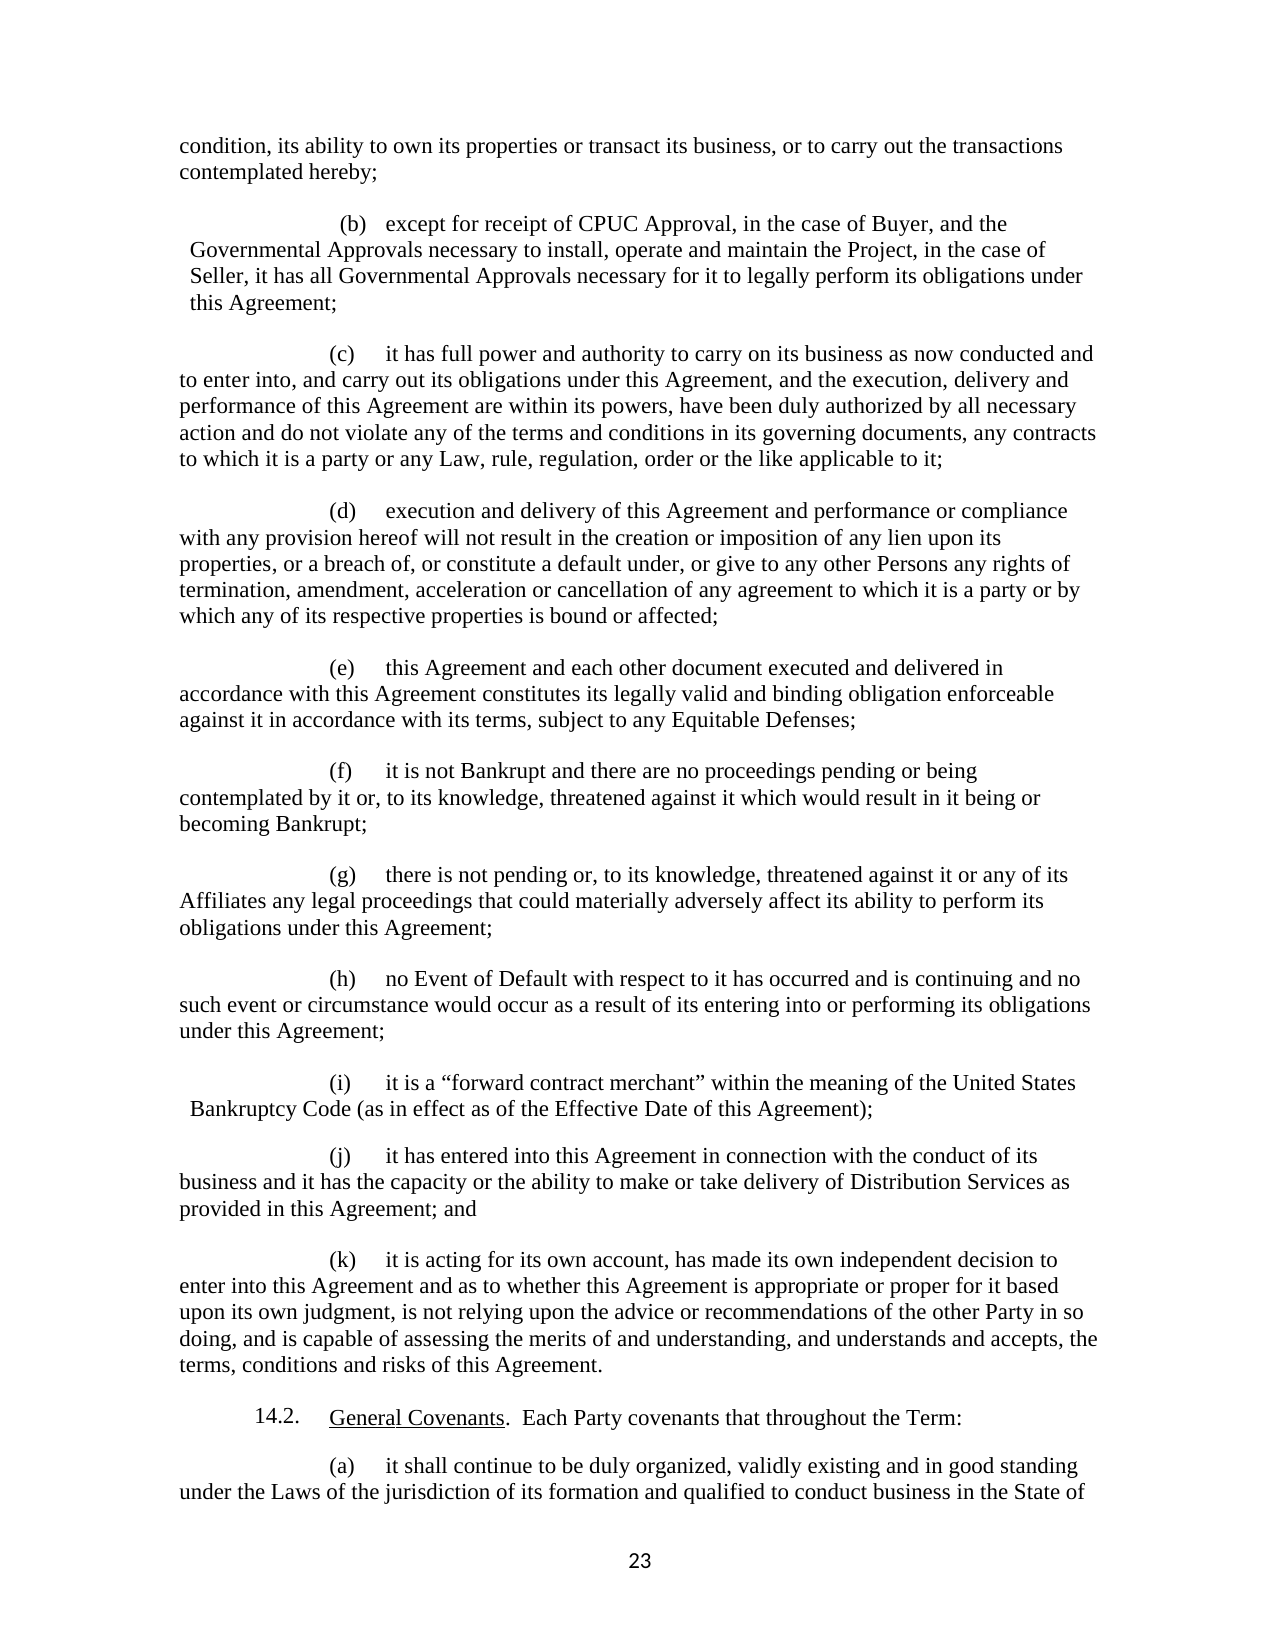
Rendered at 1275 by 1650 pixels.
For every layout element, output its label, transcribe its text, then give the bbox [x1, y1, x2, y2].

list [179, 132, 1098, 184]
list it is a “forward contract merchant” within the meaning of the United States [179, 1069, 1098, 1095]
list it has entered into this Agreement in connection with the conduct of its business and it has the capacity or the ability to make or take delivery of Distribution Services as provided in this Agreement; and [179, 1143, 1098, 1221]
list no Event of Default with respect to it has occurred and is continuing and no such event or circumstance would occur as a result of its entering into or performing its obligations under this Agreement; [179, 965, 1098, 1044]
list there is not pending or, to its knowledge, threatened against it or any of its Affiliates any legal proceedings that could materially adversely affect its ability to perform its obligations under this Agreement; [179, 861, 1098, 940]
list this Agreement and each other document executed and delivered in accordance with this Agreement constitutes its legally valid and binding obligation enforceable against it in accordance with its terms, subject to any Equitable Defenses; [179, 654, 1098, 733]
list General Covenants. Each Party covenants that throughout the Term: [179, 1403, 1083, 1430]
list except for receipt of CPUC Approval, in the case of Buyer, and the Governmental Approvals necessary to install, operate and maintain the Project, in the case of Seller, it has all Governmental Approvals necessary for it to legally perform its obligations under this Agreement; [189, 210, 1091, 316]
list it has full power and authority to carry on its business as now conducted and to enter into, and carry out its obligations under this Agreement, and the execution, delivery and performance of this Agreement are within its powers, have been duly authorized by all necessary action and do not violate any of the terms and conditions in its governing documents, any contracts to which it is a party or any Law, rule, regulation, order or the like applicable to it; [179, 340, 1098, 472]
text Bankruptcy Code (as in effect as of the Effective Date of this Agreement); [189, 1095, 1098, 1122]
list it is acting for its own account, has made its own independent decision to enter into this Agreement and as to whether this Agreement is appropriate or proper for it based upon its own judgment, is not relying upon the advice or recommendations of the other Party in so doing, and is capable of assessing the merits of and understanding, and understands and accepts, the terms, conditions and risks of this Agreement. [179, 1246, 1098, 1378]
list execution and delivery of this Agreement and performance or compliance with any provision hereof will not result in the creation or imposition of any lien upon its properties, or a breach of, or constitute a default under, or give to any other Persons any rights of termination, amendment, acceleration or cancellation of any agreement to which it is a party or by which any of its respective properties is bound or affected; [179, 498, 1098, 629]
list it is not Bankrupt and there are no proceedings pending or being contemplated by it or, to its knowledge, threatened against it which would result in it being or becoming Bankrupt; [179, 758, 1098, 837]
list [179, 1453, 1098, 1505]
